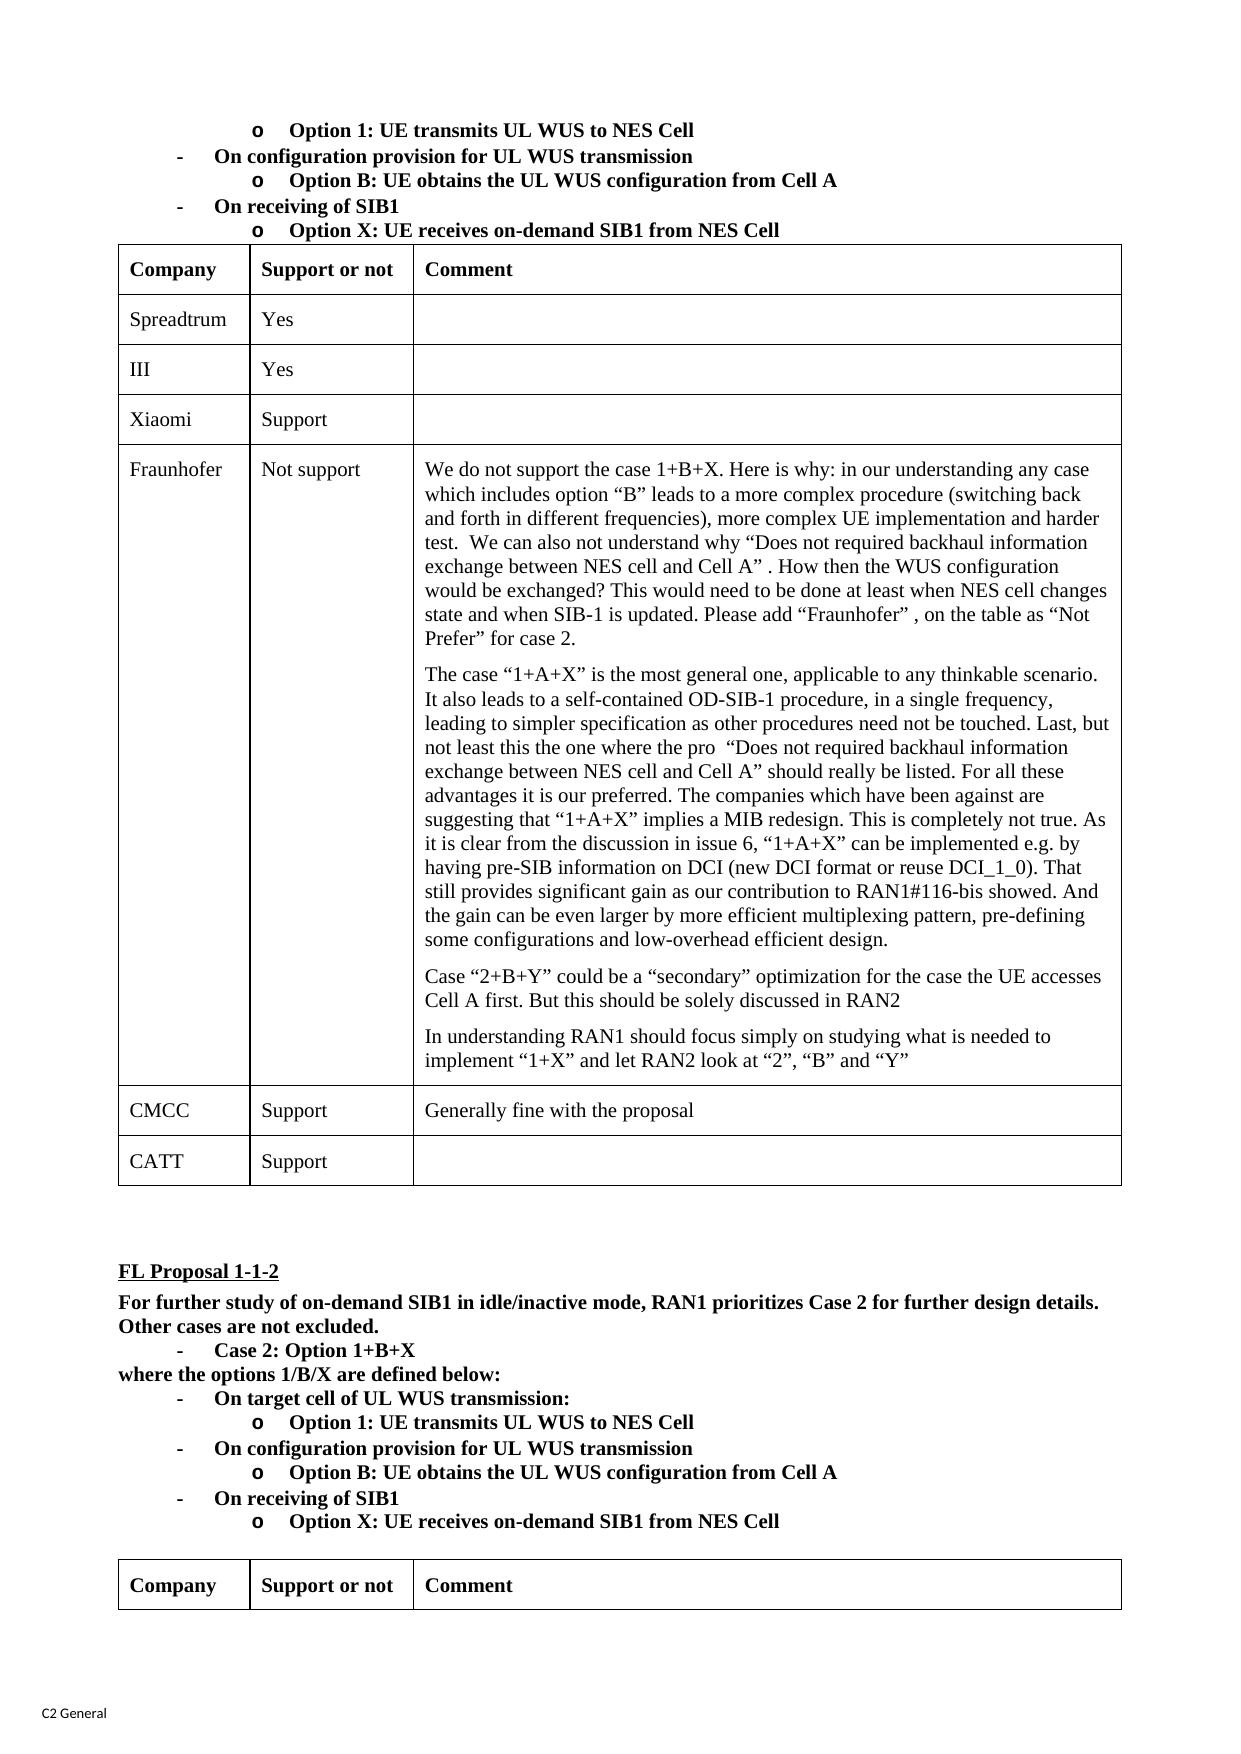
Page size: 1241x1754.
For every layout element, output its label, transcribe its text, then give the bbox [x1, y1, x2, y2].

table_cell [414, 345, 1121, 394]
table_cell Xiaomi [119, 395, 249, 444]
text For further study of on-demand SIB1 in idle/inactive mode, RAN1 prioritizes Case 2 for further design details. Other cases are not excluded. [118, 1289, 1122, 1338]
table_cell [414, 395, 1121, 444]
list Case 2: Option 1+B+X [176, 1338, 1122, 1362]
table_header Company [119, 245, 249, 293]
list On target cell of UL WUS transmission: [176, 1386, 1122, 1410]
list Option X: UE receives on-demand SIB1 from NES Cell [251, 1509, 1122, 1535]
list Option 1: UE transmits UL WUS to NES Cell [251, 1410, 1122, 1436]
table_cell Generally fine with the proposal [414, 1086, 1121, 1135]
table_cell Not support [251, 445, 413, 1085]
table_header Support or not [251, 245, 413, 293]
table_header Support or not [251, 1560, 413, 1609]
list On configuration provision for UL WUS transmission [176, 1436, 1122, 1460]
table_header Company [119, 1560, 249, 1609]
table_cell Yes [251, 345, 413, 394]
table_cell Yes [251, 295, 413, 344]
table_cell Support [251, 1136, 413, 1185]
table_cell Fraunhofer [119, 445, 249, 1085]
list Option X: UE receives on-demand SIB1 from NES Cell [251, 218, 1122, 243]
text where the options 1/B/X are defined below: [118, 1362, 1122, 1386]
table_cell We do not support the case 1+B+X. Here is why: in our understanding any case which includes option “B” leads to a more complex procedure (switching back and forth in different frequencies), more complex UE implementation and harder test. We can also not understand why “Does not required backhaul information exchange between NES cell and Cell A” . How then the WUS configuration would be exchanged? This would need to be done at least when NES cell changes state and when SIB-1 is updated. Please add “Fraunhofer” , on the table as “Not Prefer” for case 2. The case “1+A+X” is the most general one, applicable to any thinkable scenario. It also leads to a self-contained OD-SIB-1 procedure, in a single frequency, leading to simpler specification as other procedures need not be touched. Last, but not least this the one where the pro “Does not required backhaul information exchange between NES cell and Cell A” should really be listed. For all these advantages it is our preferred. The companies which have been against are suggesting that “1+A+X” implies a MIB redesign. This is completely not true. As it is clear from the discussion in issue 6, “1+A+X” can be implemented e.g. by having pre-SIB information on DCI (new DCI format or reuse DCI_1_0). That still provides significant gain as our contribution to RAN1#116-bis showed. And the gain can be even larger by more efficient multiplexing pattern, pre-defining some configurations and low-overhead efficient design. Case “2+B+Y” could be a “secondary” optimization for the case the UE accesses Cell A first. But this should be solely discussed in RAN2 In understanding RAN1 should focus simply on studying what is needed to implement “1+X” and let RAN2 look at “2”, “B” and “Y” [414, 445, 1121, 1085]
table_header Comment [414, 1560, 1121, 1609]
list Option 1: UE transmits UL WUS to NES Cell [251, 118, 1122, 144]
table_header Comment [414, 245, 1121, 293]
table_cell Spreadtrum [119, 295, 249, 344]
table_cell [414, 295, 1121, 344]
list Option B: UE obtains the UL WUS configuration from Cell A [251, 168, 1122, 194]
table_cell Support [251, 395, 413, 444]
table_cell [414, 1136, 1121, 1185]
list On receiving of SIB1 [176, 194, 1122, 218]
table_cell Support [251, 1086, 413, 1135]
table_cell III [119, 345, 249, 394]
list On configuration provision for UL WUS transmission [176, 144, 1122, 168]
table_cell CMCC [119, 1086, 249, 1135]
table_cell CATT [119, 1136, 249, 1185]
subtitle FL Proposal 1-1-2 [118, 1259, 1122, 1283]
list On receiving of SIB1 [176, 1485, 1122, 1509]
list Option B: UE obtains the UL WUS configuration from Cell A [251, 1460, 1122, 1485]
